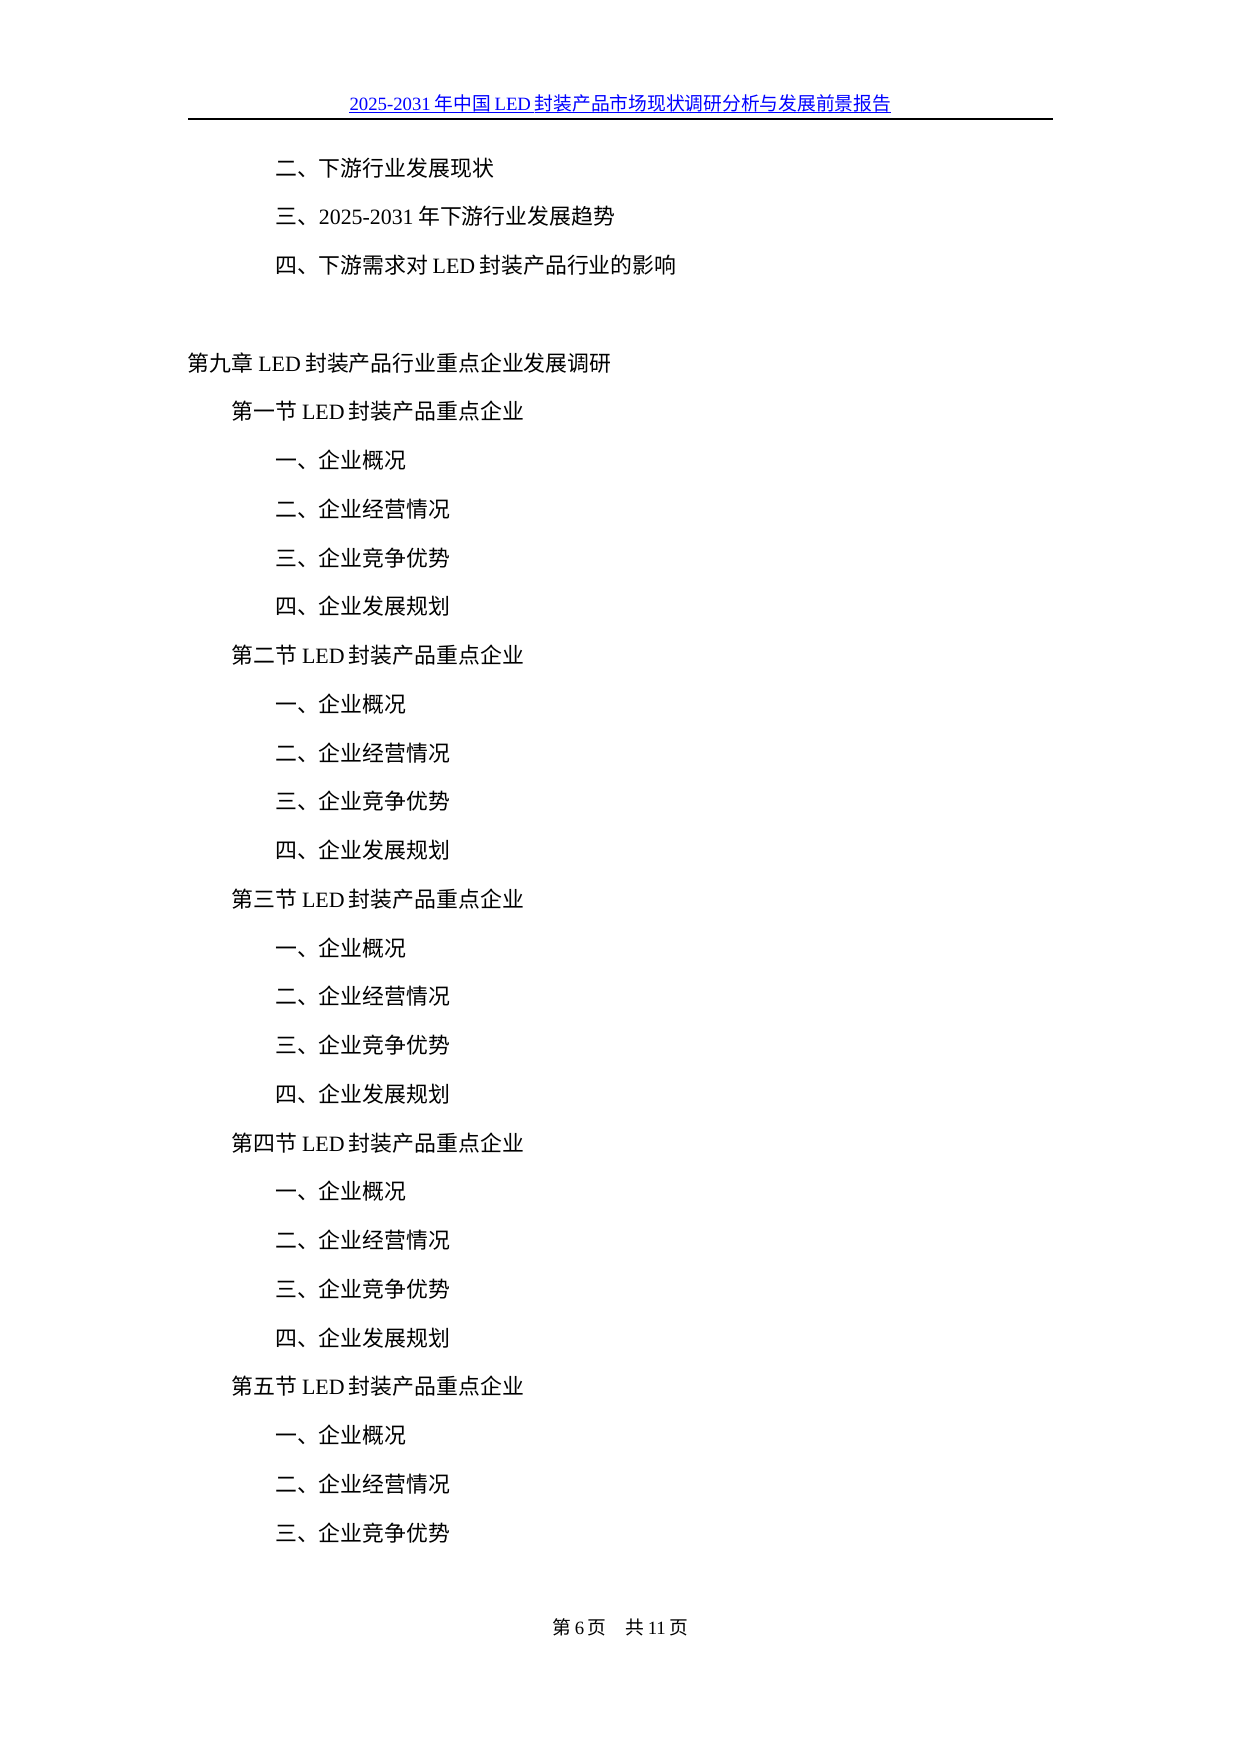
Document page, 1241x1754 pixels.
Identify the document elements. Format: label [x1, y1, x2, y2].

text [187, 150, 1053, 1548]
